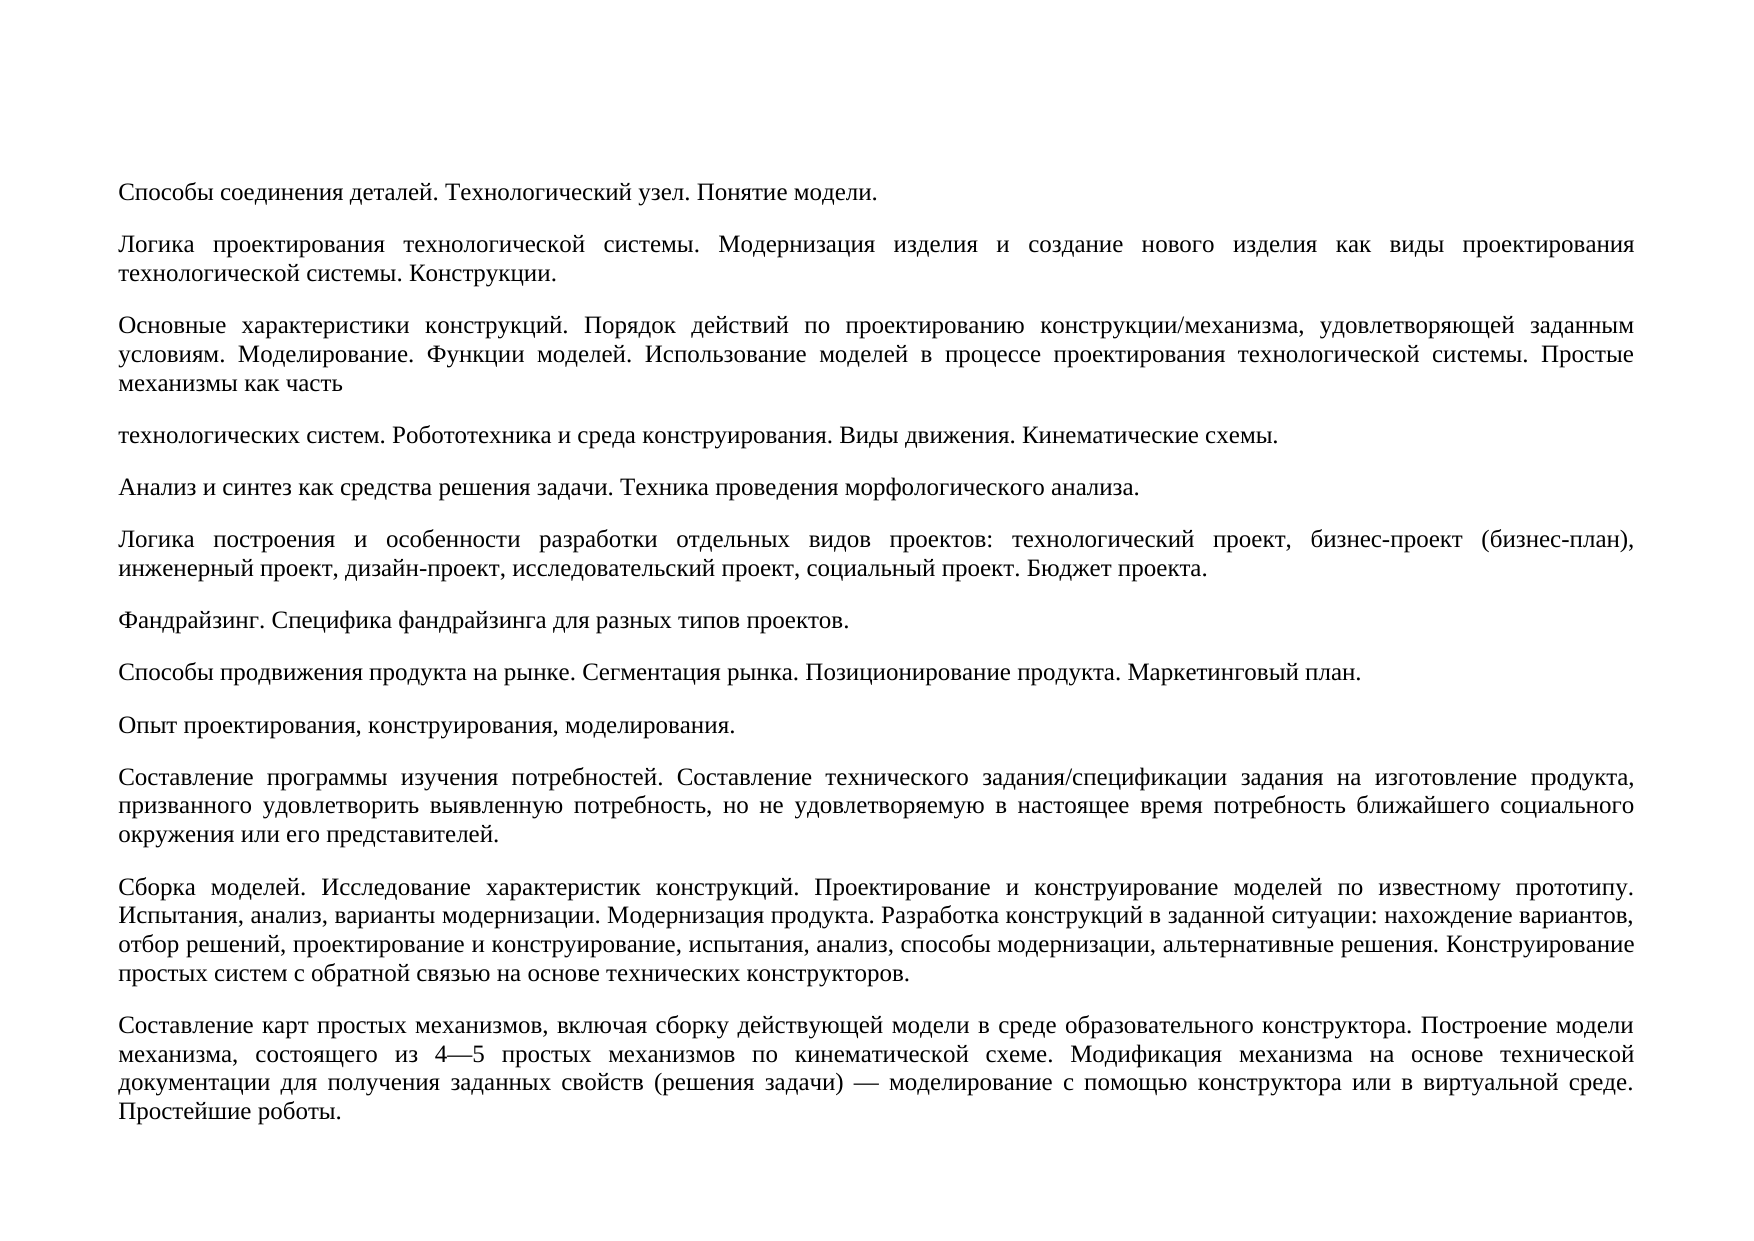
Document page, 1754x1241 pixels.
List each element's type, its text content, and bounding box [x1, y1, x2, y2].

text Анализ и синтез как средства решения задачи. Техника проведения морфологического анализа. [118, 472, 1636, 501]
text Способы соединения деталей. Технологический узел. Понятие модели. [118, 177, 1636, 206]
text Логика проектирования технологической системы. Модернизация изделия и создание нового изделия как виды проектирования технологической системы. Конструкции. [118, 229, 1636, 287]
text Составление карт простых механизмов, включая сборку действующей модели в среде образовательного конструктора. Построение модели механизма, состоящего из 4—5 простых механизмов по кинематической схеме. Модификация механизма на основе технической документации для получения заданных свойств (решения задачи) — моделирование с помощью конструктора или в виртуальной среде. Простейшие роботы. [118, 1010, 1636, 1125]
text технологических систем. Робототехника и среда конструирования. Виды движения. Кинематические схемы. [118, 420, 1636, 449]
text Основные характеристики конструкций. Порядок действий по проектированию конструкции/механизма, удовлетворяющей заданным условиям. Моделирование. Функции моделей. Использование моделей в процессе проектирования технологической системы. Простые механизмы как часть [118, 310, 1636, 397]
text Логика построения и особенности разработки отдельных видов проектов: технологический проект, бизнес-проект (бизнес-план), инженерный проект, дизайн-проект, исследовательский проект, социальный проект. Бюджет проекта. [118, 524, 1636, 582]
text Составление программы изучения потребностей. Составление технического задания/спецификации задания на изготовление продукта, призванного удовлетворить выявленную потребность, но не удовлетворяемую в настоящее время потребность ближайшего социального окружения или его представителей. [118, 762, 1636, 848]
text Способы продвижения продукта на рынке. Сегментация рынка. Позиционирование продукта. Маркетинговый план. [118, 657, 1636, 686]
text Опыт проектирования, конструирования, моделирования. [118, 710, 1636, 738]
text Сборка моделей. Исследование характеристик конструкций. Проектирование и конструирование моделей по известному прототипу. Испытания, анализ, варианты модернизации. Модернизация продукта. Разработка конструкций в заданной ситуации: нахождение вариантов, отбор решений, проектирование и конструирование, испытания, анализ, способы модернизации, альтернативные решения. Конструирование простых систем с обратной связью на основе технических конструкторов. [118, 872, 1636, 987]
text Фандрайзинг. Специфика фандрайзинга для разных типов проектов. [118, 605, 1636, 634]
